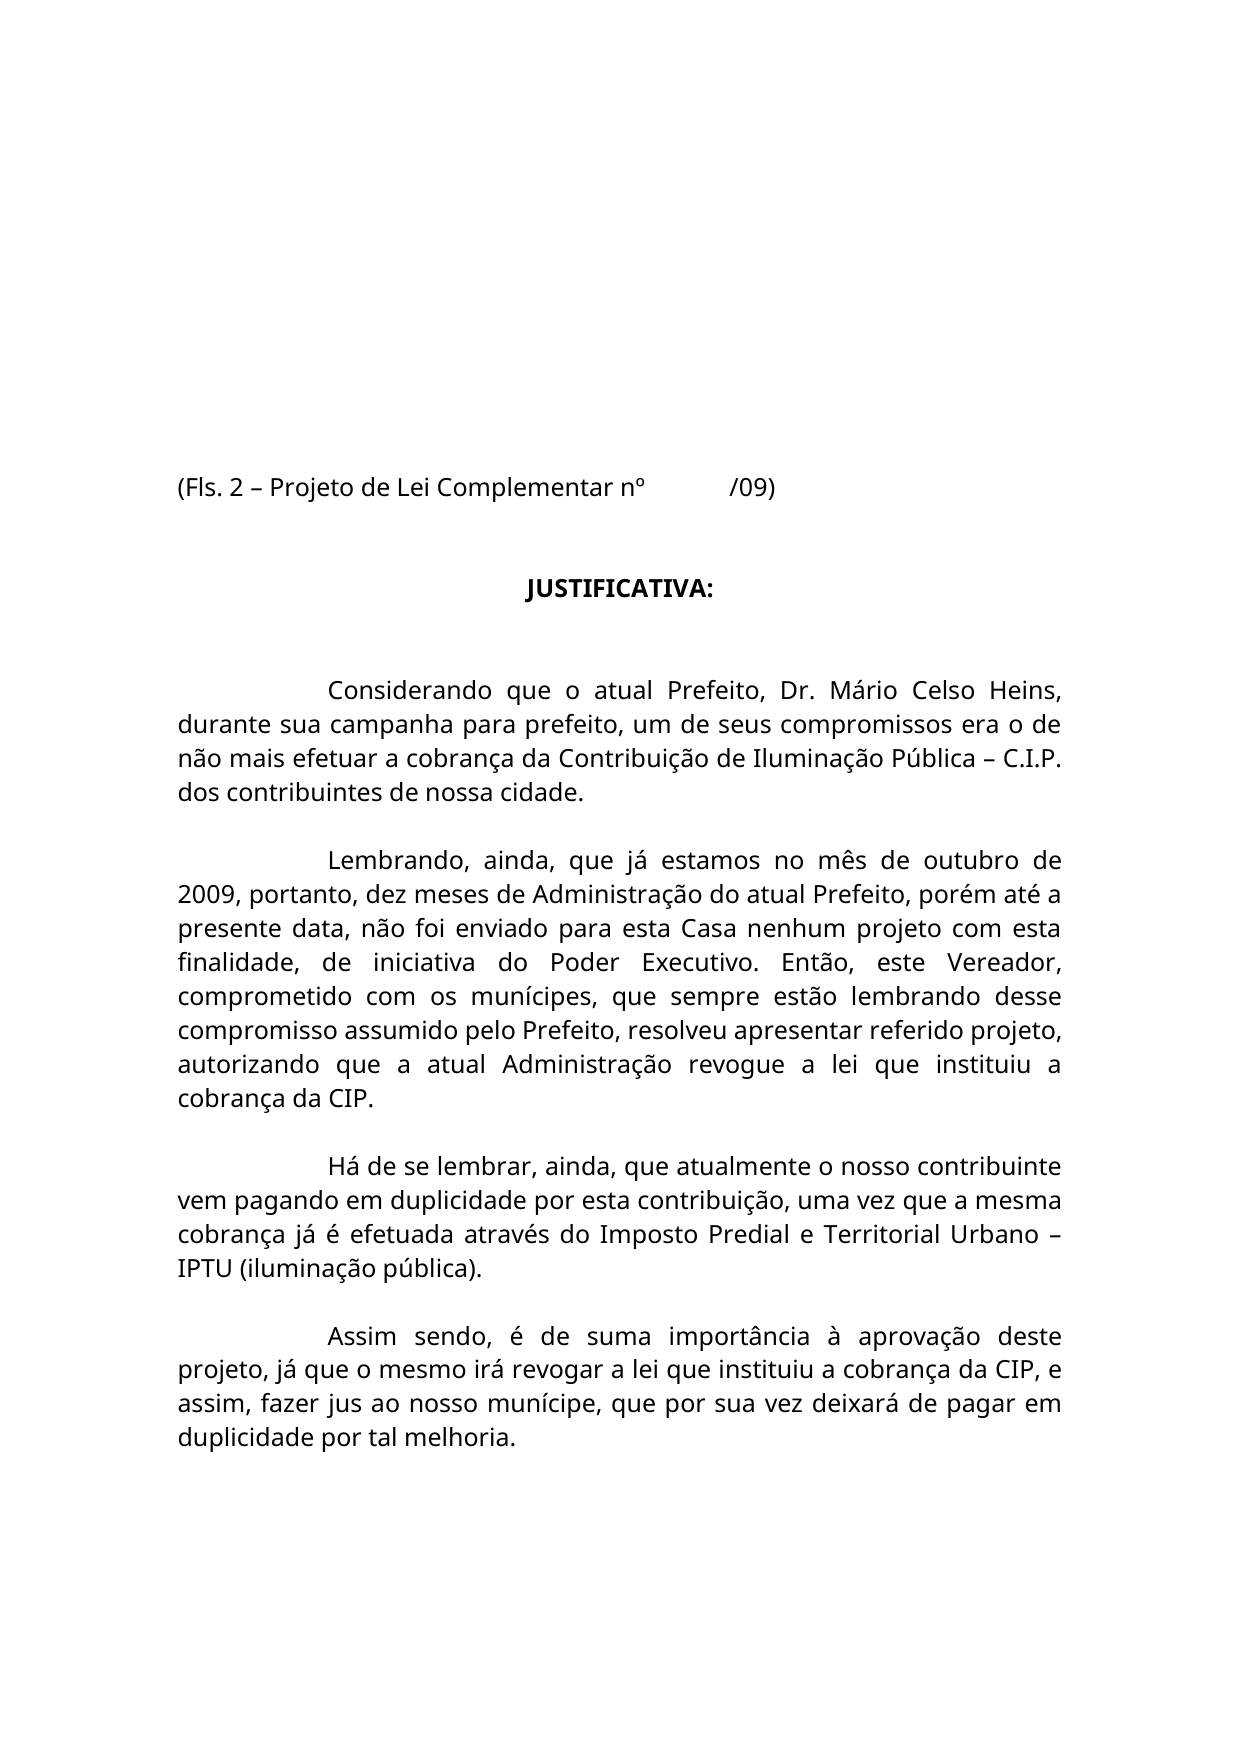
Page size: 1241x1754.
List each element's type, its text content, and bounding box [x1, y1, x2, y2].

text Considerando que o atual Prefeito, Dr. Mário Celso Heins, durante sua campanha para prefeito, um de seus compromissos era o de não mais efetuar a cobrança da Contribuição de Iluminação Pública – C.I.P. dos contribuintes de nossa cidade. [177, 673, 1063, 809]
text Lembrando, ainda, que já estamos no mês de outubro de 2009, portanto, dez meses de Administração do atual Prefeito, porém até a presente data, não foi enviado para esta Casa nenhum projeto com esta finalidade, de iniciativa do Poder Executivo. Então, este Vereador, comprometido com os munícipes, que sempre estão lembrando desse compromisso assumido pelo Prefeito, resolveu apresentar referido projeto, autorizando que a atual Administração revogue a lei que instituiu a cobrança da CIP. [177, 843, 1063, 1115]
text Há de se lembrar, ainda, que atualmente o nosso contribuinte vem pagando em duplicidade por esta contribuição, uma vez que a mesma cobrança já é efetuada através do Imposto Predial e Territorial Urbano – IPTU (iluminação pública). [177, 1149, 1063, 1284]
text Assim sendo, é de suma importância à aprovação deste projeto, já que o mesmo irá revogar a lei que instituiu a cobrança da CIP, e assim, fazer jus ao nosso munícipe, que por sua vez deixará de pagar em duplicidade por tal melhoria. [177, 1318, 1063, 1454]
text (Fls. 2 – Projeto de Lei Complementar nº /09) [177, 469, 1063, 503]
text JUSTIFICATIVA: [177, 571, 1063, 605]
